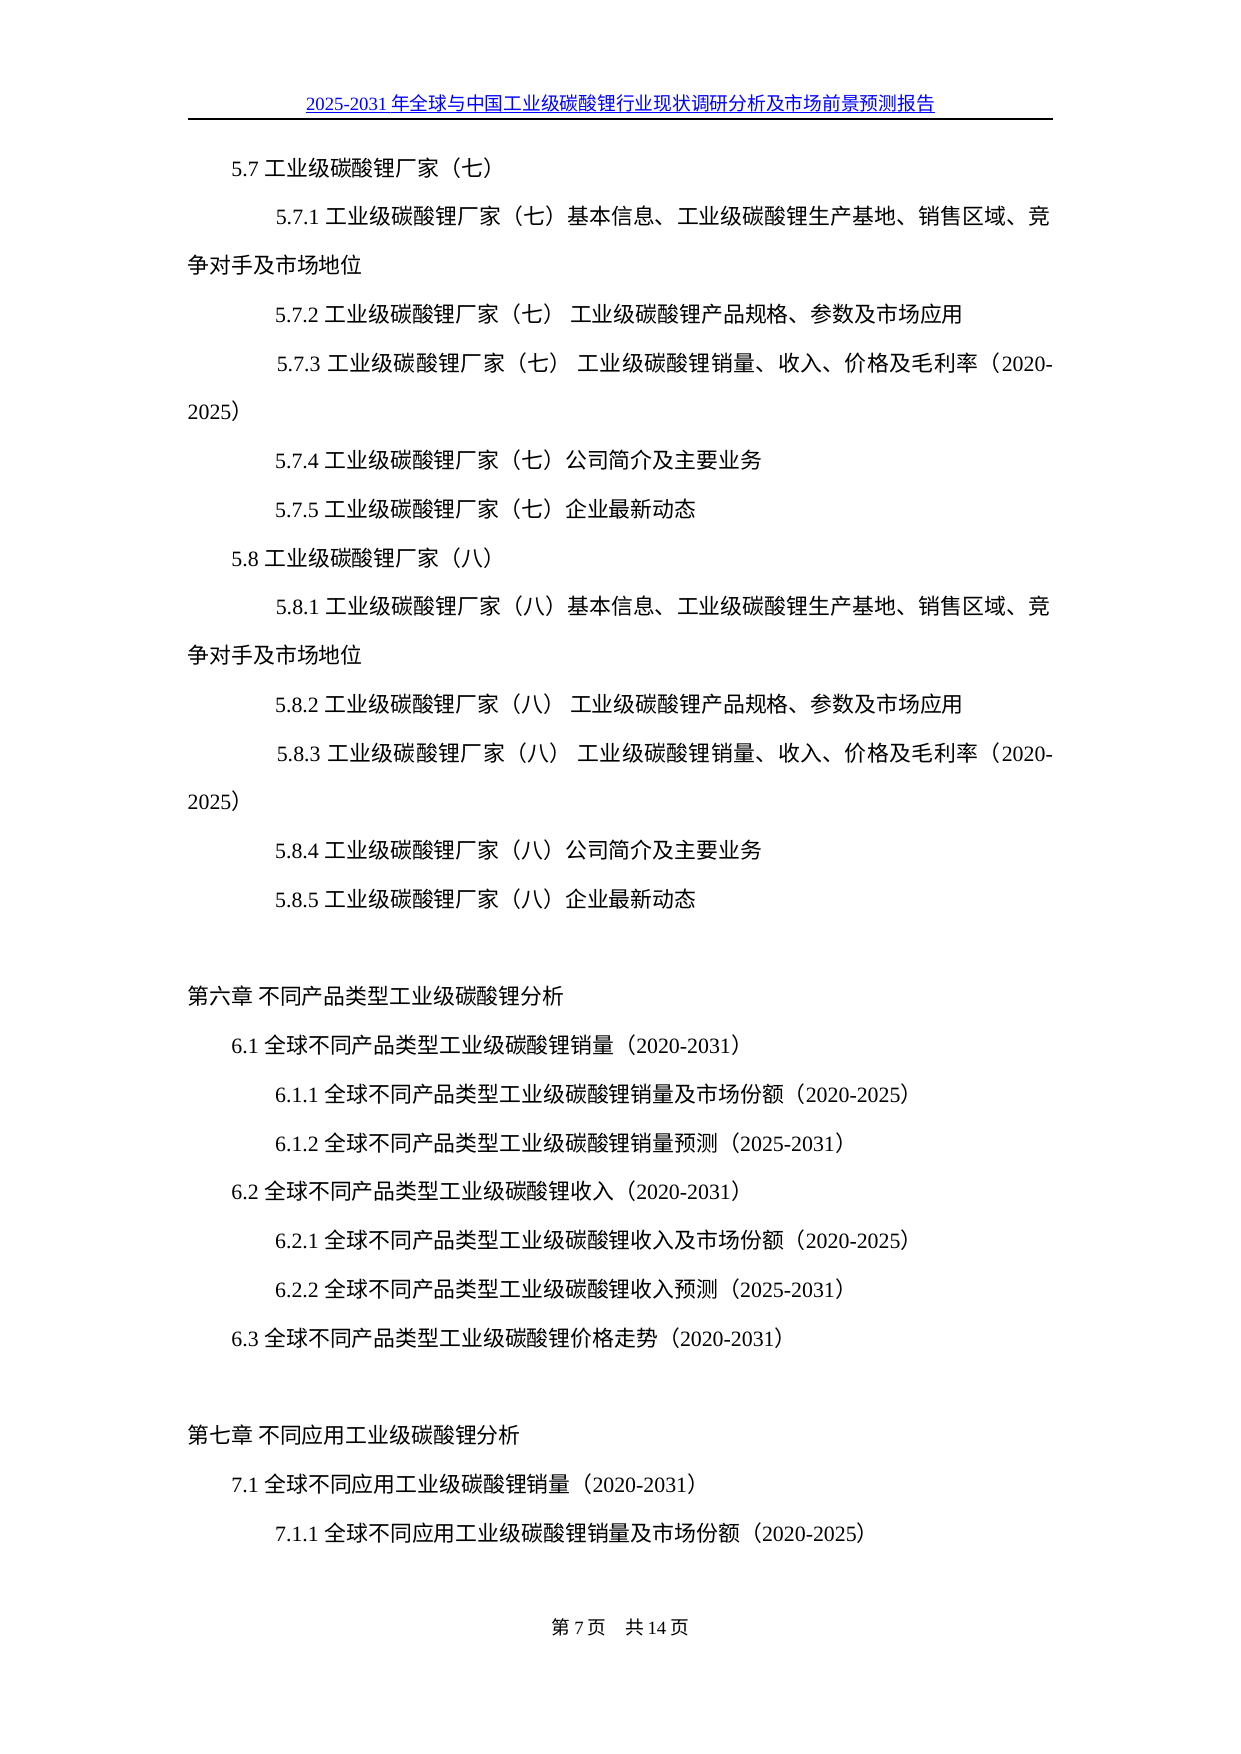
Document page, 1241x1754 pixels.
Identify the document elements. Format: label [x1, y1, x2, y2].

text [187, 150, 1053, 1548]
